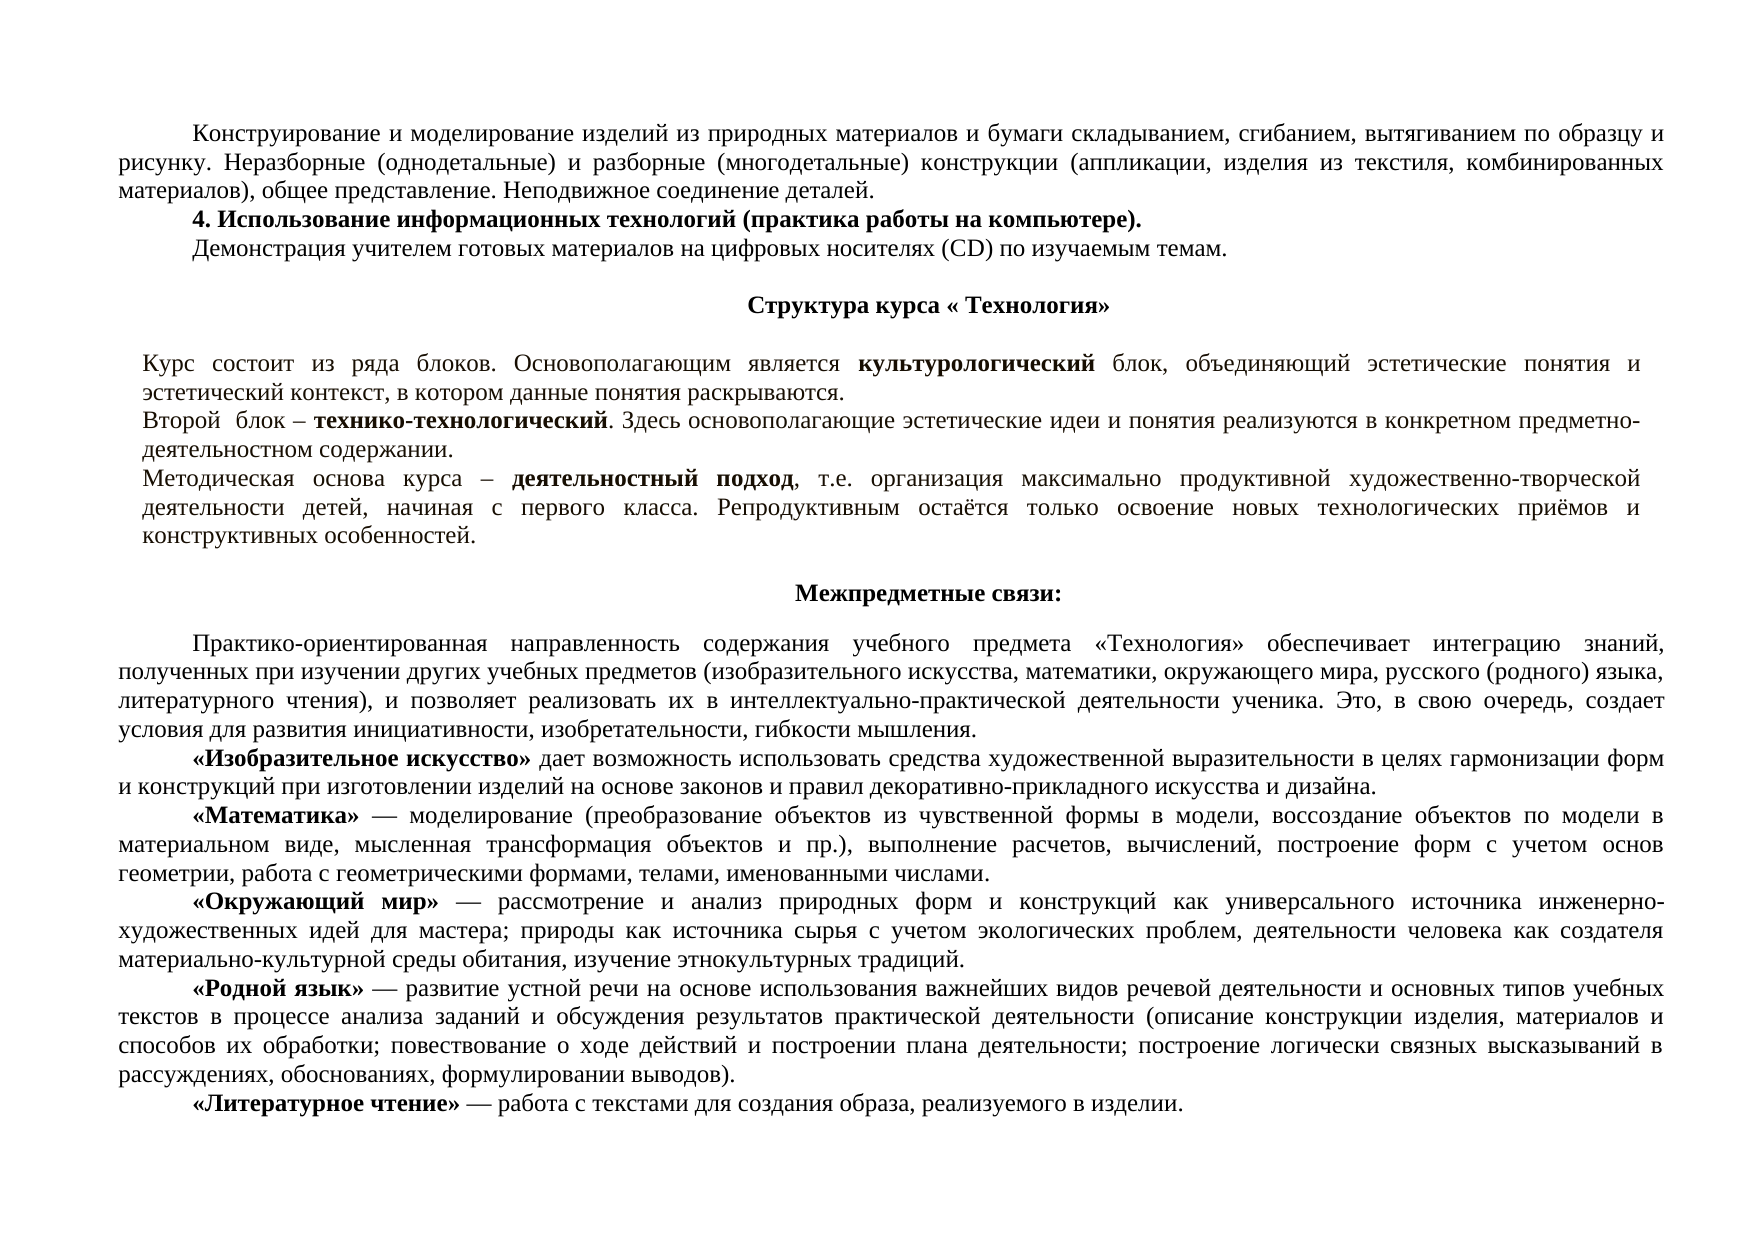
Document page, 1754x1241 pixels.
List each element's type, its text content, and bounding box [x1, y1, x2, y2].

text «Изобразительное искусство» дает возможность использовать средства художественной выразительности в целях гармонизации форм и конструкций при изготовлении изделий на основе законов и правил декоративно-прикладного искусства и дизайна. [118, 743, 1665, 800]
text Структура курса « Технология» [118, 291, 1665, 319]
text «Математика» — моделирование (преобразование объектов из чувственной формы в модели, воссоздание объектов по модели в материальном виде, мысленная трансформация объектов и пр.), выполнение расчетов, вычислений, построение форм с учетом основ геометрии, работа с геометрическими формами, телами, именованными числами. [118, 800, 1665, 886]
text «Литературное чтение» — работа с текстами для создания образа, реализуемого в изделии. [118, 1088, 1665, 1116]
text 4. Использование информационных технологий (практика работы на компьютере). [118, 204, 1665, 233]
text Конструирование и моделирование изделий из природных материалов и бумаги складыванием, сгибанием, вытягиванием по образцу и рисунку. Неразборные (однодетальные) и разборные (многодетальные) конструкции (аппликации, изделия из текстиля, комбинированных материалов), общее представление. Неподвижное соединение деталей. [118, 118, 1665, 204]
text «Окружающий мир» — рассмотрение и анализ природных форм и конструкций как универсального источника инженерно-художественных идей для мастера; природы как источника сырья с учетом экологических проблем, деятельности человека как создателя материально-культурной среды обитания, изучение этнокультурных традиций. [118, 886, 1665, 973]
text Второй блок – технико-технологический. Здесь основополагающие эстетические идеи и понятия реализуются в конкретном предметно-деятельностном содержании. [142, 406, 1641, 463]
text Методическая основа курса – деятельностный подход, т.е. организация максимально продуктивной художественно-творческой деятельности детей, начиная с первого класса. Репродуктивным остаётся только освоение новых технологических приёмов и конструктивных особенностей. [142, 463, 1641, 549]
text «Родной язык» — развитие устной речи на основе использования важнейших видов речевой деятельности и основных типов учебных текстов в процессе анализа заданий и обсуждения результатов практической деятельности (описание конструкции изделия, материалов и способов их обработки; повествование о ходе действий и построении плана деятельности; построение логически связных высказываний в рассуждениях, обоснованиях, формулировании выводов). [118, 973, 1665, 1088]
text Курс состоит из ряда блоков. Основополагающим является культурологический блок, объединяющий эстетические понятия и эстетический контекст, в котором данные понятия раскрываются. [142, 348, 1641, 406]
text Демонстрация учителем готовых материалов на цифровых носителях (СD) по изучаемым темам. [118, 233, 1665, 262]
text Практико-ориентированная направленность содержания учебного предмета «Технология» обеспечивает интеграцию знаний, полученных при изучении других учебных предметов (изобразительного искусства, математики, окружающего мира, русского (родного) языка, литературного чтения), и позволяет реализовать их в интеллектуально-практической деятельности ученика. Это, в свою очередь, создает условия для развития инициативности, изобретательности, гибкости мышления. [118, 628, 1665, 743]
text Межпредметные связи: [118, 578, 1665, 607]
